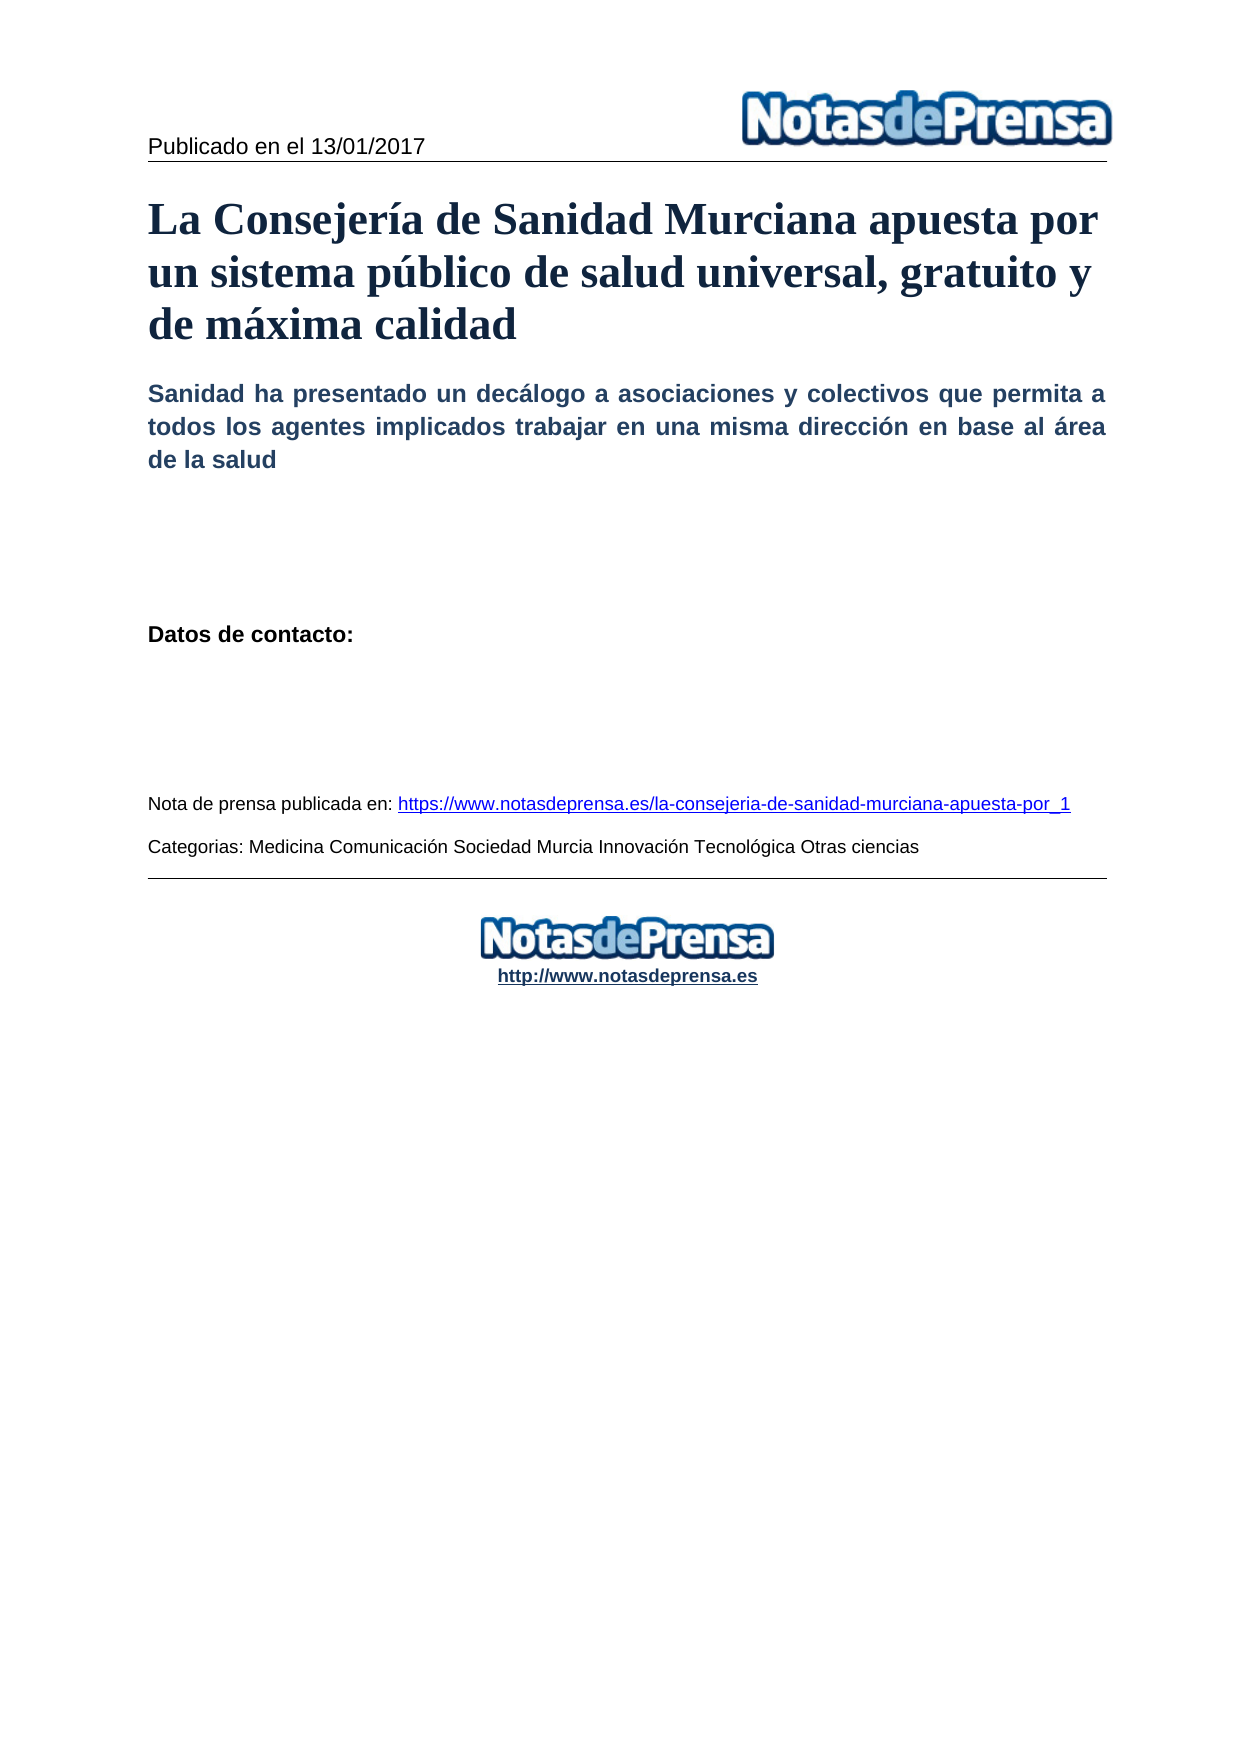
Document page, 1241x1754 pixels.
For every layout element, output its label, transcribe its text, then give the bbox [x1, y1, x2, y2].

text http://www.notasdeprensa.es [148, 965, 1107, 986]
picture [480, 915, 775, 961]
subtitle La Consejería de Sanidad Murciana apuesta por un sistema público de salud universal, gratuito y de máxima calidad [148, 192, 1107, 350]
text Datos de contacto: [148, 621, 1107, 647]
picture [742, 90, 1113, 148]
text Nota de prensa publicada en: https://www.notasdeprensa.es/la-consejeria-de-sanidad-murciana-apuesta-por_1 [148, 793, 1107, 814]
text Publicado en el 13/01/2017 [148, 133, 1107, 161]
subtitle Sanidad ha presentado un decálogo a asociaciones y colectivos que permita a todos los agentes implicados trabajar en una misma dirección en base al área de la salud [148, 379, 1107, 474]
text Categorias: Medicina Comunicación Sociedad Murcia Innovación Tecnológica Otras ciencias [148, 835, 1107, 857]
